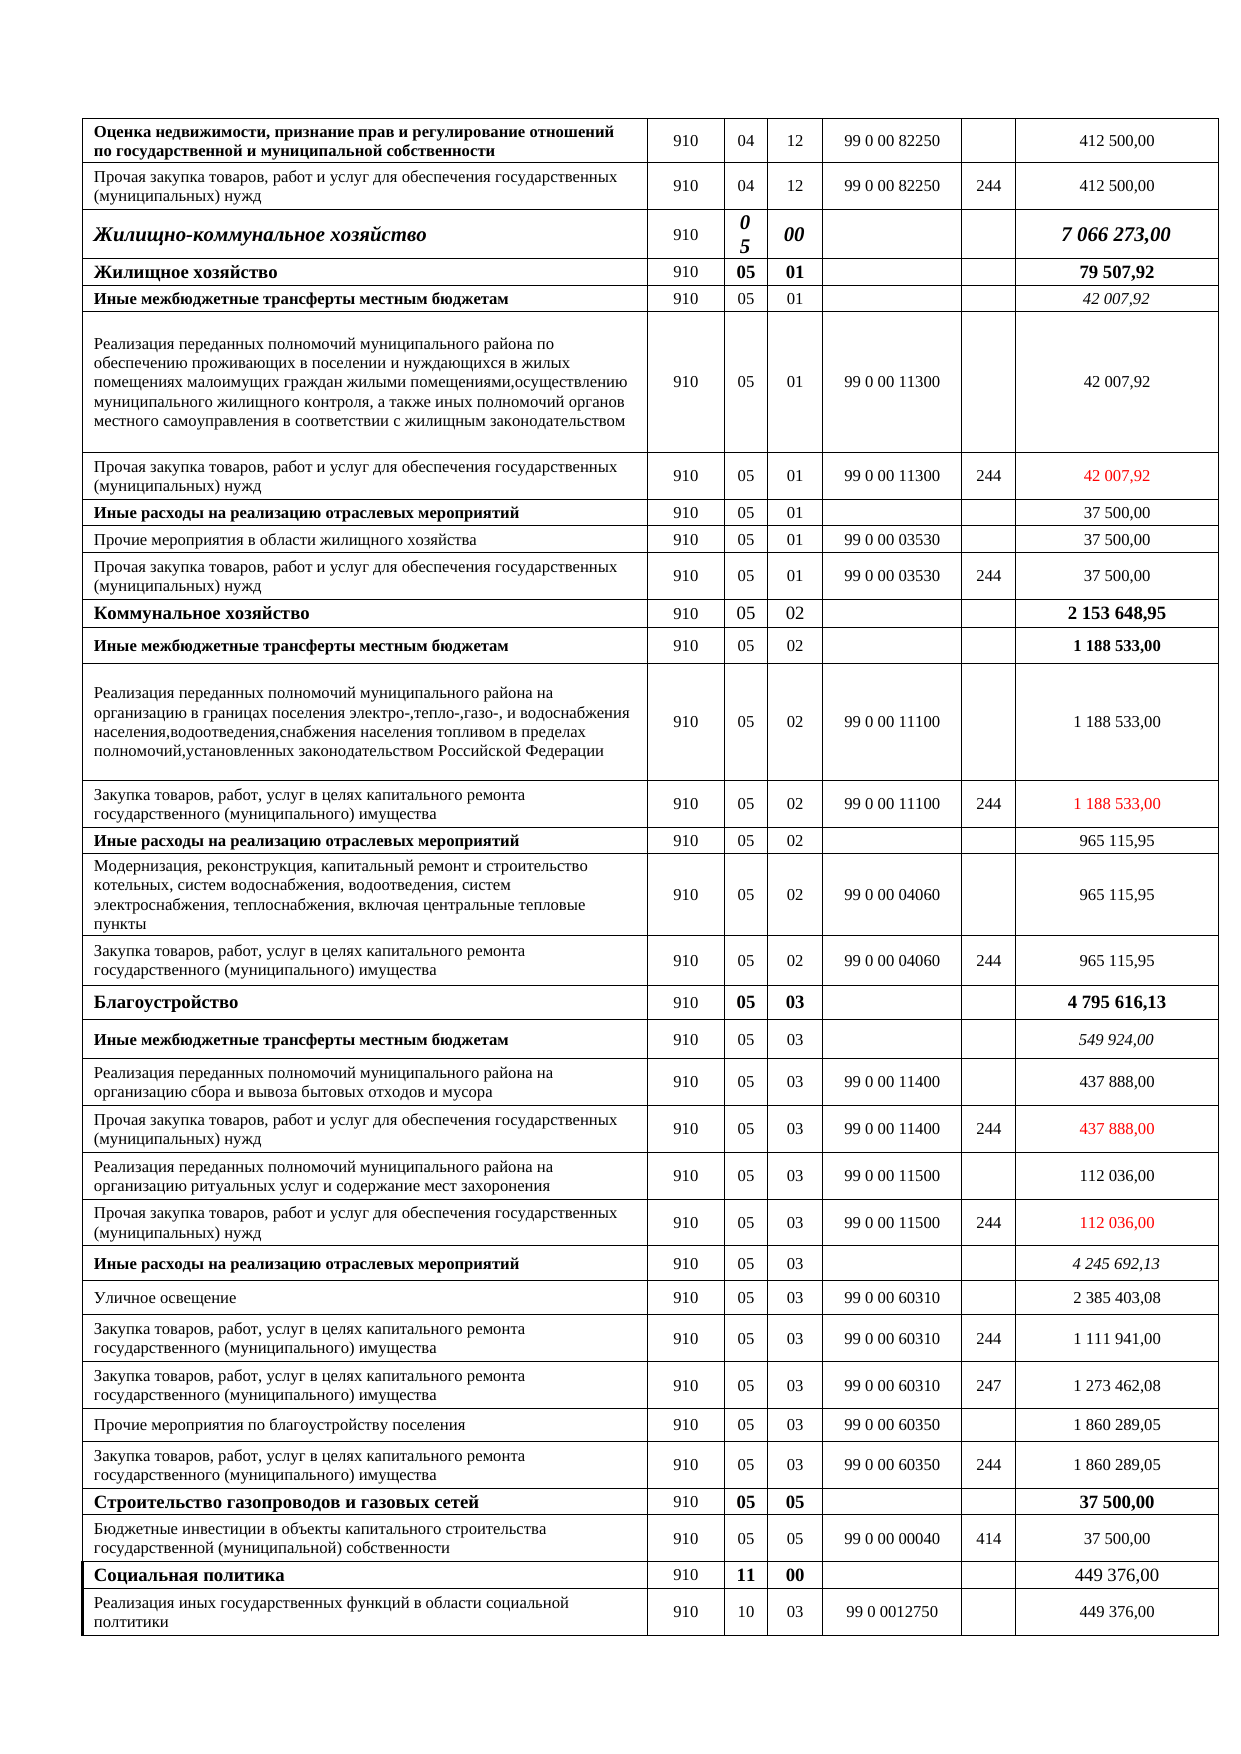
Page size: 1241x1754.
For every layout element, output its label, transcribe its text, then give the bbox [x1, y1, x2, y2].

table_cell 37 500,00 [1016, 553, 1218, 598]
table_cell 549 924,00 [1016, 1020, 1218, 1058]
table_cell 910 [648, 1246, 724, 1280]
table_cell 1 188 533,00 [1016, 664, 1218, 780]
table_cell 01 [768, 286, 822, 311]
table_cell 4 795 616,13 [1016, 986, 1218, 1019]
table_cell Прочая закупка товаров, работ и услуг для обеспечения государственных (муниципальных) нужд [83, 1106, 647, 1152]
table_cell [823, 259, 961, 284]
table_cell Прочие мероприятия по благоустройству поселения [83, 1409, 647, 1441]
table_cell [823, 500, 961, 525]
table_cell Модернизация, реконструкция, капитальный ремонт и строительство котельных, систем водоснабжения, водоотведения, систем электроснабжения, теплоснабжения, включая центральные тепловые пункты [83, 854, 647, 934]
table_cell 05 [725, 1362, 767, 1408]
table_cell [1219, 118, 1240, 162]
table_cell Социальная политика [84, 1562, 647, 1588]
table_cell 11 [725, 1562, 767, 1588]
table_cell 910 [648, 1589, 724, 1634]
table_cell 05 [725, 1020, 767, 1058]
table_cell 05 [725, 500, 767, 525]
table_cell 02 [768, 600, 822, 627]
table_cell 05 [725, 210, 767, 258]
table_cell 02 [768, 828, 822, 853]
table_cell [962, 1153, 1015, 1198]
table_cell 910 [648, 1281, 724, 1314]
table_cell [962, 1409, 1015, 1441]
table_cell 99 0 00 11500 [823, 1153, 961, 1198]
table_cell Иные расходы на реализацию отраслевых мероприятий [83, 828, 647, 853]
table_cell 04 [725, 163, 767, 209]
table_cell 910 [648, 600, 724, 627]
table_cell [823, 1562, 961, 1588]
table_cell 99 0 00 60350 [823, 1409, 961, 1441]
table_cell Реализация иных государственных функций в области социальной полтитики [84, 1589, 647, 1634]
table_cell [962, 854, 1015, 934]
table_cell Закупка товаров, работ, услуг в целях капитального ремонта государственного (муниципального) имущества [83, 1362, 647, 1408]
table_cell 244 [962, 1442, 1015, 1488]
table_cell 01 [768, 312, 822, 452]
table_cell 05 [725, 526, 767, 552]
table_cell 99 0 00 82250 [823, 119, 961, 162]
table_cell 1 111 941,00 [1016, 1315, 1218, 1361]
table_cell 965 115,95 [1016, 936, 1218, 984]
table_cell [83, 163, 647, 209]
table_cell Закупка товаров, работ, услуг в целях капитального ремонта государственного (муниципального) имущества [83, 1442, 647, 1488]
table_cell Бюджетные инвестиции в объекты капитального строительства государственной (муниципальной) собственности [83, 1515, 647, 1561]
table_cell [1219, 1280, 1240, 1314]
table_cell 2 385 403,08 [1016, 1281, 1218, 1314]
table_cell 910 [648, 936, 724, 984]
table_cell [1219, 827, 1240, 853]
table_cell 05 [725, 1315, 767, 1361]
table_cell [962, 986, 1015, 1019]
table_cell 37 500,00 [1016, 526, 1218, 552]
table_cell 244 [962, 781, 1015, 827]
table_cell 244 [962, 1200, 1015, 1245]
table_cell 437 888,00 [1016, 1106, 1218, 1152]
table_cell 99 0 00 82250 [823, 163, 961, 209]
table_cell [1219, 663, 1240, 780]
table_cell 37 500,00 [1016, 1489, 1218, 1514]
table_cell 37 500,00 [1016, 500, 1218, 525]
table_cell [1219, 1514, 1240, 1561]
table_cell [962, 526, 1015, 552]
table_cell 244 [962, 453, 1015, 498]
table_cell 910 [648, 1489, 724, 1514]
table_cell 04 [725, 119, 767, 162]
table_cell [823, 286, 961, 311]
table_cell Иные межбюджетные трансферты местным бюджетам [83, 286, 647, 311]
table_cell 99 0 00 03530 [823, 526, 961, 552]
table_cell 05 [725, 1489, 767, 1514]
table_cell 910 [648, 286, 724, 311]
table_cell 37 500,00 [1016, 1515, 1218, 1561]
table_cell [962, 664, 1015, 780]
table_cell Закупка товаров, работ, услуг в целях капитального ремонта государственного (муниципального) имущества [83, 936, 647, 984]
table_cell 910 [648, 828, 724, 853]
table_cell 1 188 533,00 [1016, 628, 1218, 663]
table_cell [823, 828, 961, 853]
table_cell 1 860 289,05 [1016, 1442, 1218, 1488]
table_cell 244 [962, 1315, 1015, 1361]
table_cell [962, 210, 1015, 258]
table_cell 01 [768, 453, 822, 498]
table_cell Прочие мероприятия в области жилищного хозяйства [83, 526, 647, 552]
table_cell Оценка недвижимости, признание прав и регулирование отношений по государственной и муниципальной собственности [83, 119, 647, 162]
table_cell 05 [725, 1442, 767, 1488]
table_cell 99 0 00 04060 [823, 936, 961, 984]
table_cell [823, 628, 961, 663]
table_cell [962, 828, 1015, 853]
table_cell [962, 600, 1015, 627]
table_cell Благоустройство [83, 986, 647, 1019]
table_cell 244 [962, 163, 1015, 209]
table_cell 01 [768, 500, 822, 525]
table_cell 112 036,00 [1016, 1200, 1218, 1245]
table_cell 10 [725, 1589, 767, 1634]
table_cell 1 188 533,00 [1016, 781, 1218, 827]
table_cell 910 [648, 1362, 724, 1408]
table_cell [1219, 599, 1240, 627]
table_cell [962, 1562, 1015, 1588]
table_cell 910 [648, 259, 724, 284]
table_cell 99 0 00 03530 [823, 553, 961, 598]
table_cell [962, 259, 1015, 284]
table_cell 05 [725, 1153, 767, 1198]
table_cell 99 0 0012750 [823, 1589, 961, 1634]
table_cell 7 066 273,00 [1016, 210, 1218, 258]
table_cell 437 888,00 [1016, 1059, 1218, 1105]
table_cell [1219, 552, 1240, 598]
table_cell 05 [725, 664, 767, 780]
table_cell 03 [768, 1362, 822, 1408]
table_cell 05 [725, 312, 767, 452]
table_cell 05 [725, 1246, 767, 1280]
table_cell [962, 1059, 1015, 1105]
table_cell 4 245 692,13 [1016, 1246, 1218, 1280]
table_cell 03 [768, 1200, 822, 1245]
table_cell 112 036,00 [1016, 1153, 1218, 1198]
table_cell 965 115,95 [1016, 854, 1218, 934]
table_cell [962, 500, 1015, 525]
table_cell 910 [648, 1409, 724, 1441]
table_cell 03 [768, 1153, 822, 1198]
table_cell 05 [725, 1515, 767, 1561]
table_cell [1219, 1561, 1240, 1588]
table_cell [1219, 1152, 1240, 1198]
table_cell 02 [768, 628, 822, 663]
table_cell [1219, 1199, 1240, 1245]
table_cell 910 [648, 1200, 724, 1245]
table_cell 99 0 00 00040 [823, 1515, 961, 1561]
table_cell 244 [962, 553, 1015, 598]
table_cell 05 [725, 854, 767, 934]
table_cell [962, 312, 1015, 452]
table_cell 01 [768, 526, 822, 552]
table_cell Коммунальное хозяйство [83, 600, 647, 627]
table_cell 12 [768, 119, 822, 162]
table_cell 910 [648, 1562, 724, 1588]
table_cell 99 0 00 11400 [823, 1106, 961, 1152]
table_cell 910 [648, 526, 724, 552]
table_cell 05 [725, 628, 767, 663]
table_cell Жилищное хозяйство [83, 259, 647, 284]
table_cell 449 376,00 [1016, 1589, 1218, 1634]
table_cell [962, 1489, 1015, 1514]
table_cell 244 [962, 936, 1015, 984]
table_cell Иные расходы на реализацию отраслевых мероприятий [83, 1246, 647, 1280]
table_cell 99 0 00 11300 [823, 312, 961, 452]
table_cell 42 007,92 [1016, 312, 1218, 452]
table_cell [823, 1489, 961, 1514]
table_cell 05 [725, 553, 767, 598]
table_cell Закупка товаров, работ, услуг в целях капитального ремонта государственного (муниципального) имущества [83, 1315, 647, 1361]
table_cell 01 [768, 259, 822, 284]
table_cell 99 0 00 04060 [823, 854, 961, 934]
table_cell [1219, 853, 1240, 934]
table_cell 910 [648, 1020, 724, 1058]
table_cell 2 153 648,95 [1016, 600, 1218, 627]
table_cell 05 [725, 286, 767, 311]
table_cell 05 [725, 600, 767, 627]
table_cell 910 [648, 312, 724, 452]
table_cell 12 [768, 163, 822, 209]
table_cell 03 [768, 1589, 822, 1634]
table_cell [1219, 985, 1240, 1019]
table_cell 79 507,92 [1016, 259, 1218, 284]
table_cell 99 0 00 11400 [823, 1059, 961, 1105]
table_cell 1 273 462,08 [1016, 1362, 1218, 1408]
table_cell 02 [768, 936, 822, 984]
table_cell 99 0 00 11300 [823, 453, 961, 498]
table_cell [823, 600, 961, 627]
table_cell 910 [648, 781, 724, 827]
table_cell 05 [768, 1515, 822, 1561]
table_cell 03 [768, 1246, 822, 1280]
table_cell 03 [768, 1059, 822, 1105]
table_cell 99 0 00 11500 [823, 1200, 961, 1245]
table_cell 05 [725, 259, 767, 284]
table_cell 05 [725, 1200, 767, 1245]
table_cell Прочая закупка товаров, работ и услуг для обеспечения государственных (муниципальных) нужд [83, 553, 647, 598]
table_cell [1219, 1488, 1240, 1514]
table_cell 910 [648, 553, 724, 598]
table_cell Иные межбюджетные трансферты местным бюджетам [83, 1020, 647, 1058]
table_cell 910 [648, 1153, 724, 1198]
table_cell [1219, 285, 1240, 311]
table_cell 05 [725, 828, 767, 853]
table_cell 965 115,95 [1016, 828, 1218, 853]
table_cell [1219, 1441, 1240, 1488]
table_cell [1219, 1314, 1240, 1361]
table_cell 910 [648, 163, 724, 209]
table_cell 03 [768, 1409, 822, 1441]
table_cell 910 [648, 453, 724, 498]
table_cell Иные расходы на реализацию отраслевых мероприятий [83, 500, 647, 525]
table_cell [962, 1020, 1015, 1058]
table_cell 05 [725, 781, 767, 827]
table_cell Уличное освещение [83, 1281, 647, 1314]
table_cell 03 [768, 1442, 822, 1488]
table_cell 99 0 00 60350 [823, 1442, 961, 1488]
table_cell 449 376,00 [1016, 1562, 1218, 1588]
table_cell 414 [962, 1515, 1015, 1561]
table_cell 03 [768, 1315, 822, 1361]
table_cell 05 [725, 986, 767, 1019]
table_cell 05 [768, 1489, 822, 1514]
table_cell [1219, 1588, 1240, 1634]
table_cell 910 [648, 119, 724, 162]
table_cell [823, 1020, 961, 1058]
table_cell [1219, 1408, 1240, 1441]
table_cell [1219, 1058, 1240, 1105]
table_cell [1219, 258, 1240, 284]
table_cell [1219, 499, 1240, 525]
table_cell [1219, 1019, 1240, 1058]
table_cell 247 [962, 1362, 1015, 1408]
table_cell [1219, 311, 1240, 452]
table_cell Жилищно-коммунальное хозяйство [83, 210, 647, 258]
table_cell [962, 1246, 1015, 1280]
table_cell 05 [725, 1106, 767, 1152]
table_cell [1219, 452, 1240, 498]
table_cell 99 0 00 11100 [823, 781, 961, 827]
table_cell 05 [725, 936, 767, 984]
table_cell 910 [648, 1442, 724, 1488]
table_cell 910 [648, 1059, 724, 1105]
table_cell 910 [648, 1515, 724, 1561]
table_cell [1219, 1245, 1240, 1280]
table_cell 910 [648, 1106, 724, 1152]
table_cell 412 500,00 [1016, 163, 1218, 209]
table_cell Закупка товаров, работ, услуг в целях капитального ремонта государственного (муниципального) имущества [83, 781, 647, 827]
table_cell 01 [768, 553, 822, 598]
table_cell 00 [768, 1562, 822, 1588]
table_cell [1219, 162, 1240, 209]
table_cell 05 [725, 1059, 767, 1105]
table_cell [1219, 627, 1240, 663]
table_cell 1 860 289,05 [1016, 1409, 1218, 1441]
table_cell 910 [648, 500, 724, 525]
table_cell [962, 628, 1015, 663]
table_cell [823, 1246, 961, 1280]
table_cell [1219, 1105, 1240, 1152]
table_cell 412 500,00 [1016, 119, 1218, 162]
table_cell 42 007,92 [1016, 453, 1218, 498]
table_cell 02 [768, 854, 822, 934]
table_cell Реализация переданных полномочий муниципального района на организацию в границах поселения электро-,тепло-,газо-, и водоснабжения населения,водоотведения,снабжения населения топливом в пределах полномочий,установленных законодательством Российской Федерации [83, 664, 647, 780]
table_cell 05 [725, 453, 767, 498]
table_cell 02 [768, 781, 822, 827]
table_cell 05 [725, 1409, 767, 1441]
table_cell 910 [648, 854, 724, 934]
table_cell 03 [768, 1281, 822, 1314]
table_cell Реализация переданных полномочий муниципального района по обеспечению проживающих в поселении и нуждающихся в жилых помещениях малоимущих граждан жилыми помещениями,осуществлению муниципального жилищного контроля, а также иных полномочий органов местного самоуправления в соответствии с жилищным законодательством [83, 312, 647, 452]
table_cell 99 0 00 60310 [823, 1281, 961, 1314]
table_cell 910 [648, 1315, 724, 1361]
table_cell Прочая закупка товаров, работ и услуг для обеспечения государственных (муниципальных) нужд [83, 1200, 647, 1245]
table_cell 03 [768, 986, 822, 1019]
table_cell [1219, 1361, 1240, 1408]
table_cell [1219, 935, 1240, 984]
table_cell [1219, 780, 1240, 827]
table_cell 99 0 00 11100 [823, 664, 961, 780]
table_cell 02 [768, 664, 822, 780]
table_cell 99 0 00 60310 [823, 1362, 961, 1408]
table_cell 910 [648, 664, 724, 780]
table_cell 42 007,92 [1016, 286, 1218, 311]
table_cell 05 [725, 1281, 767, 1314]
table_cell 244 [962, 1106, 1015, 1152]
table_cell [1219, 525, 1240, 552]
table_cell Реализация переданных полномочий муниципального района на организацию ритуальных услуг и содержание мест захоронения [83, 1153, 647, 1198]
table_cell [823, 986, 961, 1019]
table_cell 00 [768, 210, 822, 258]
table_cell [962, 119, 1015, 162]
table_cell [1219, 209, 1240, 258]
table_cell 03 [768, 1020, 822, 1058]
table_cell [962, 286, 1015, 311]
table_cell Прочая закупка товаров, работ и услуг для обеспечения государственных (муниципальных) нужд [83, 453, 647, 498]
table_cell 910 [648, 986, 724, 1019]
table_cell 910 [648, 210, 724, 258]
table_cell Реализация переданных полномочий муниципального района на организацию сбора и вывоза бытовых отходов и мусора [83, 1059, 647, 1105]
table_cell Иные межбюджетные трансферты местным бюджетам [83, 628, 647, 663]
table_cell 910 [648, 628, 724, 663]
table_cell 03 [768, 1106, 822, 1152]
table_cell 99 0 00 60310 [823, 1315, 961, 1361]
table_cell [962, 1281, 1015, 1314]
table_cell Строительство газопроводов и газовых сетей [83, 1489, 647, 1514]
table_cell [823, 210, 961, 258]
table_cell [962, 1589, 1015, 1634]
